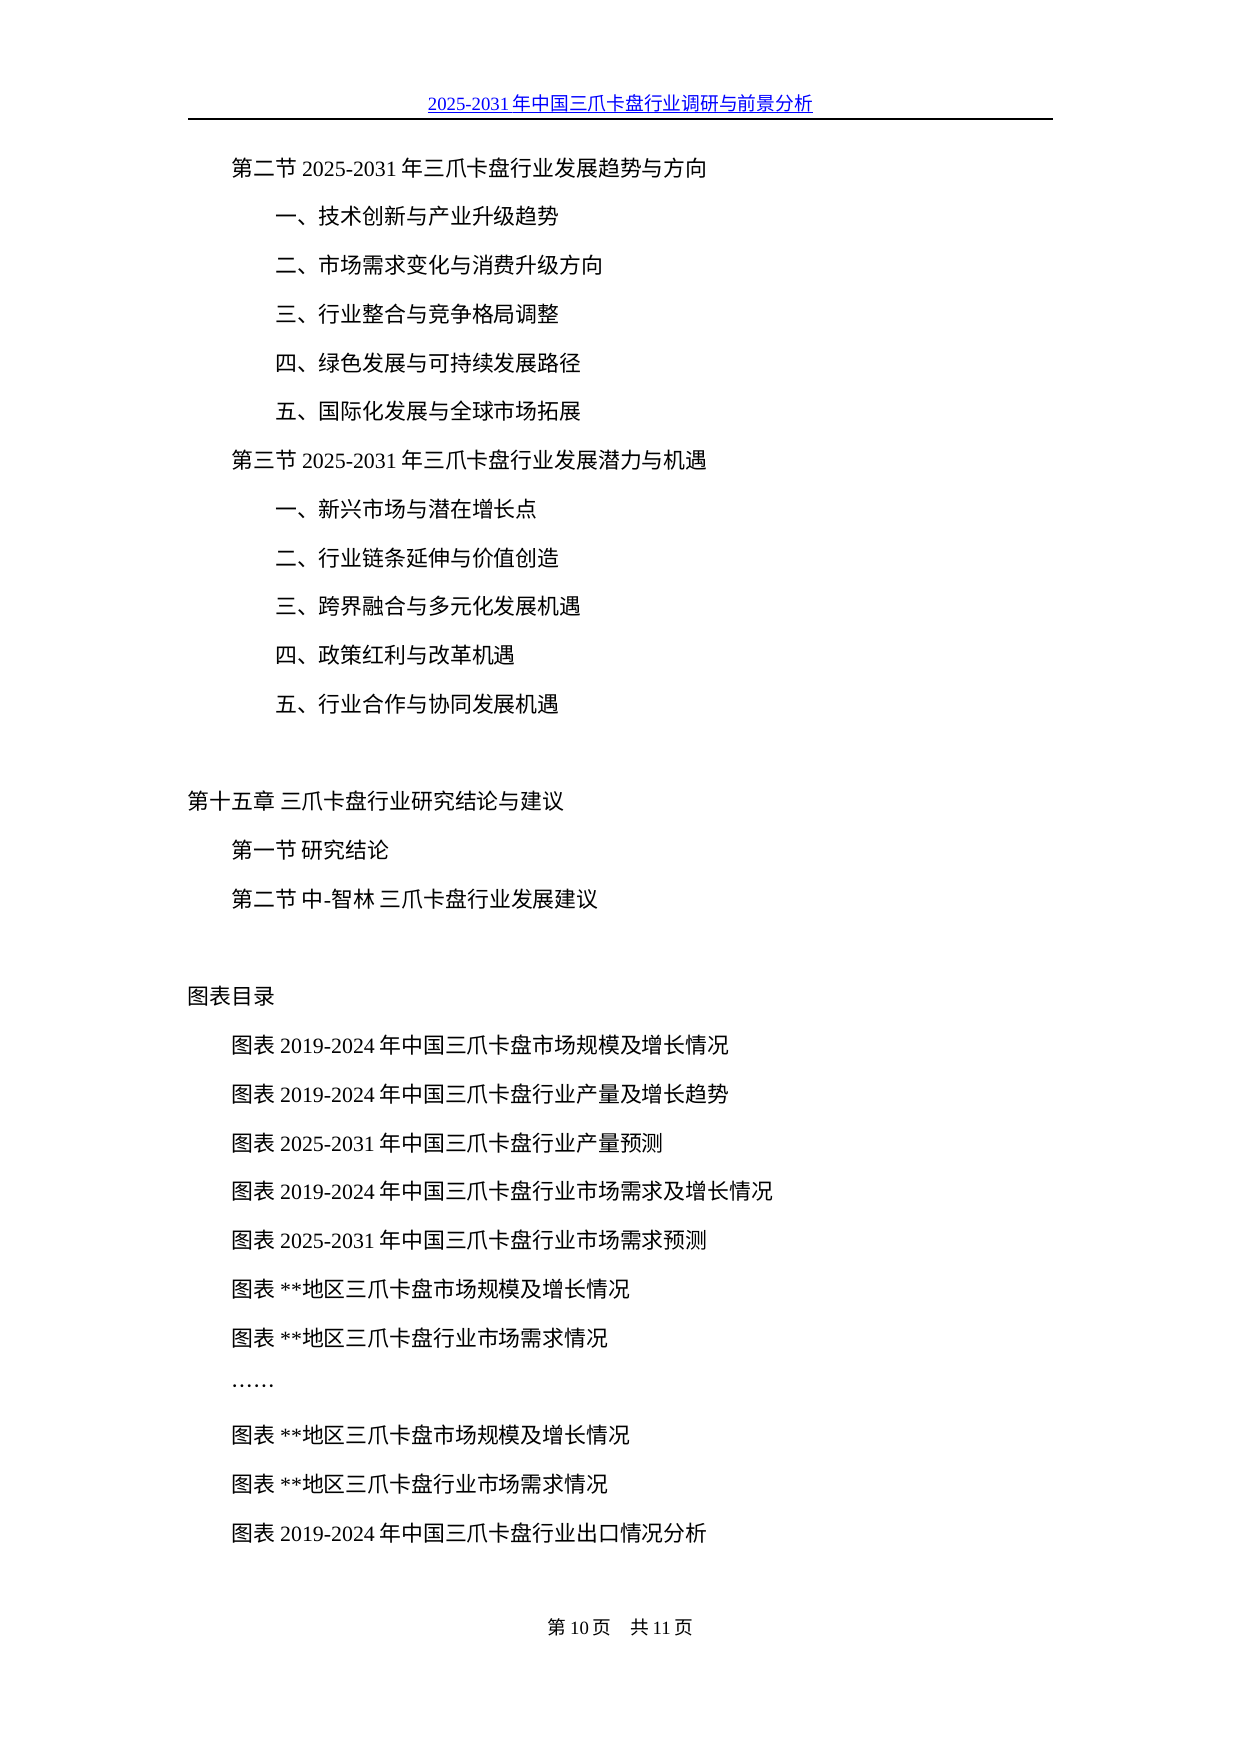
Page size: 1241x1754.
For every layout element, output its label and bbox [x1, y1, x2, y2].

text [187, 150, 1053, 1548]
